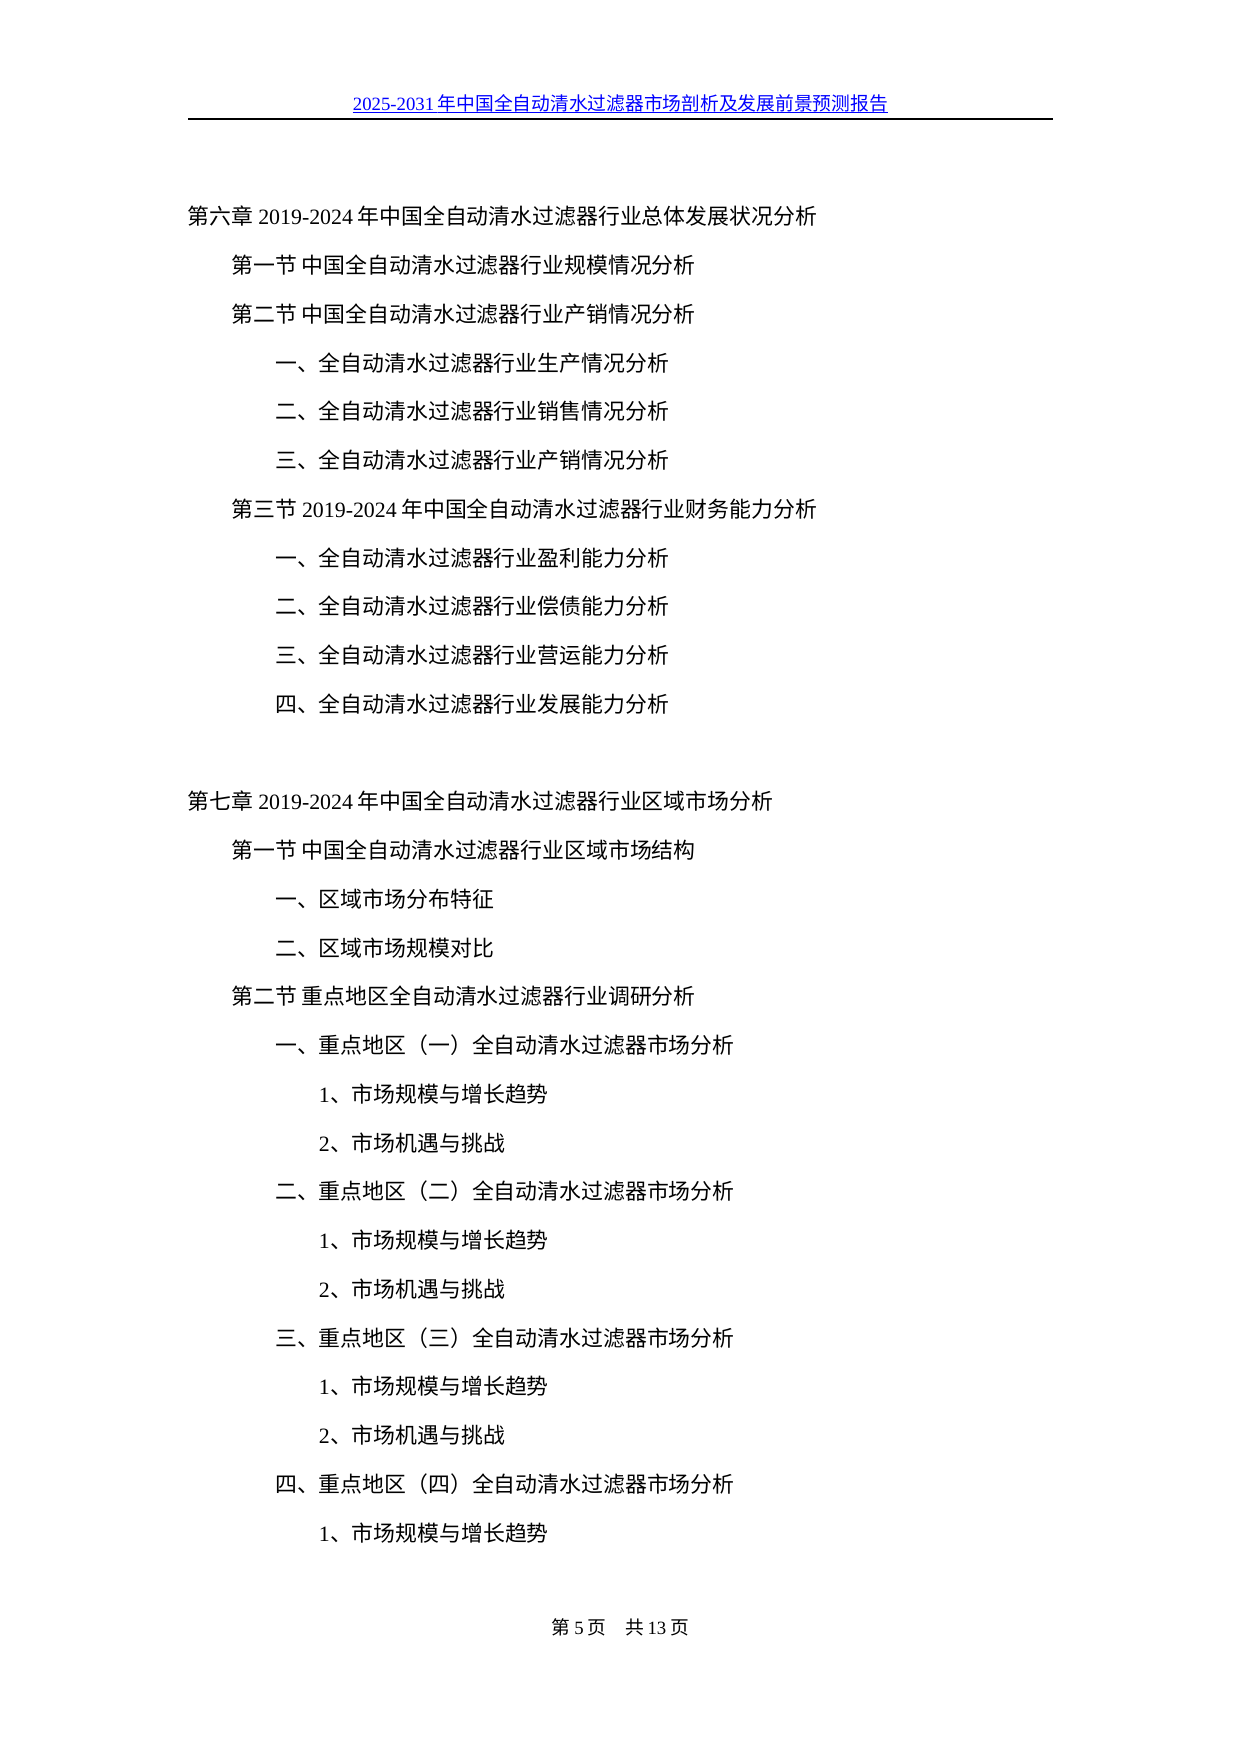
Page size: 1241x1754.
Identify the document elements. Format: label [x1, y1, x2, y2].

text [187, 150, 1053, 1548]
